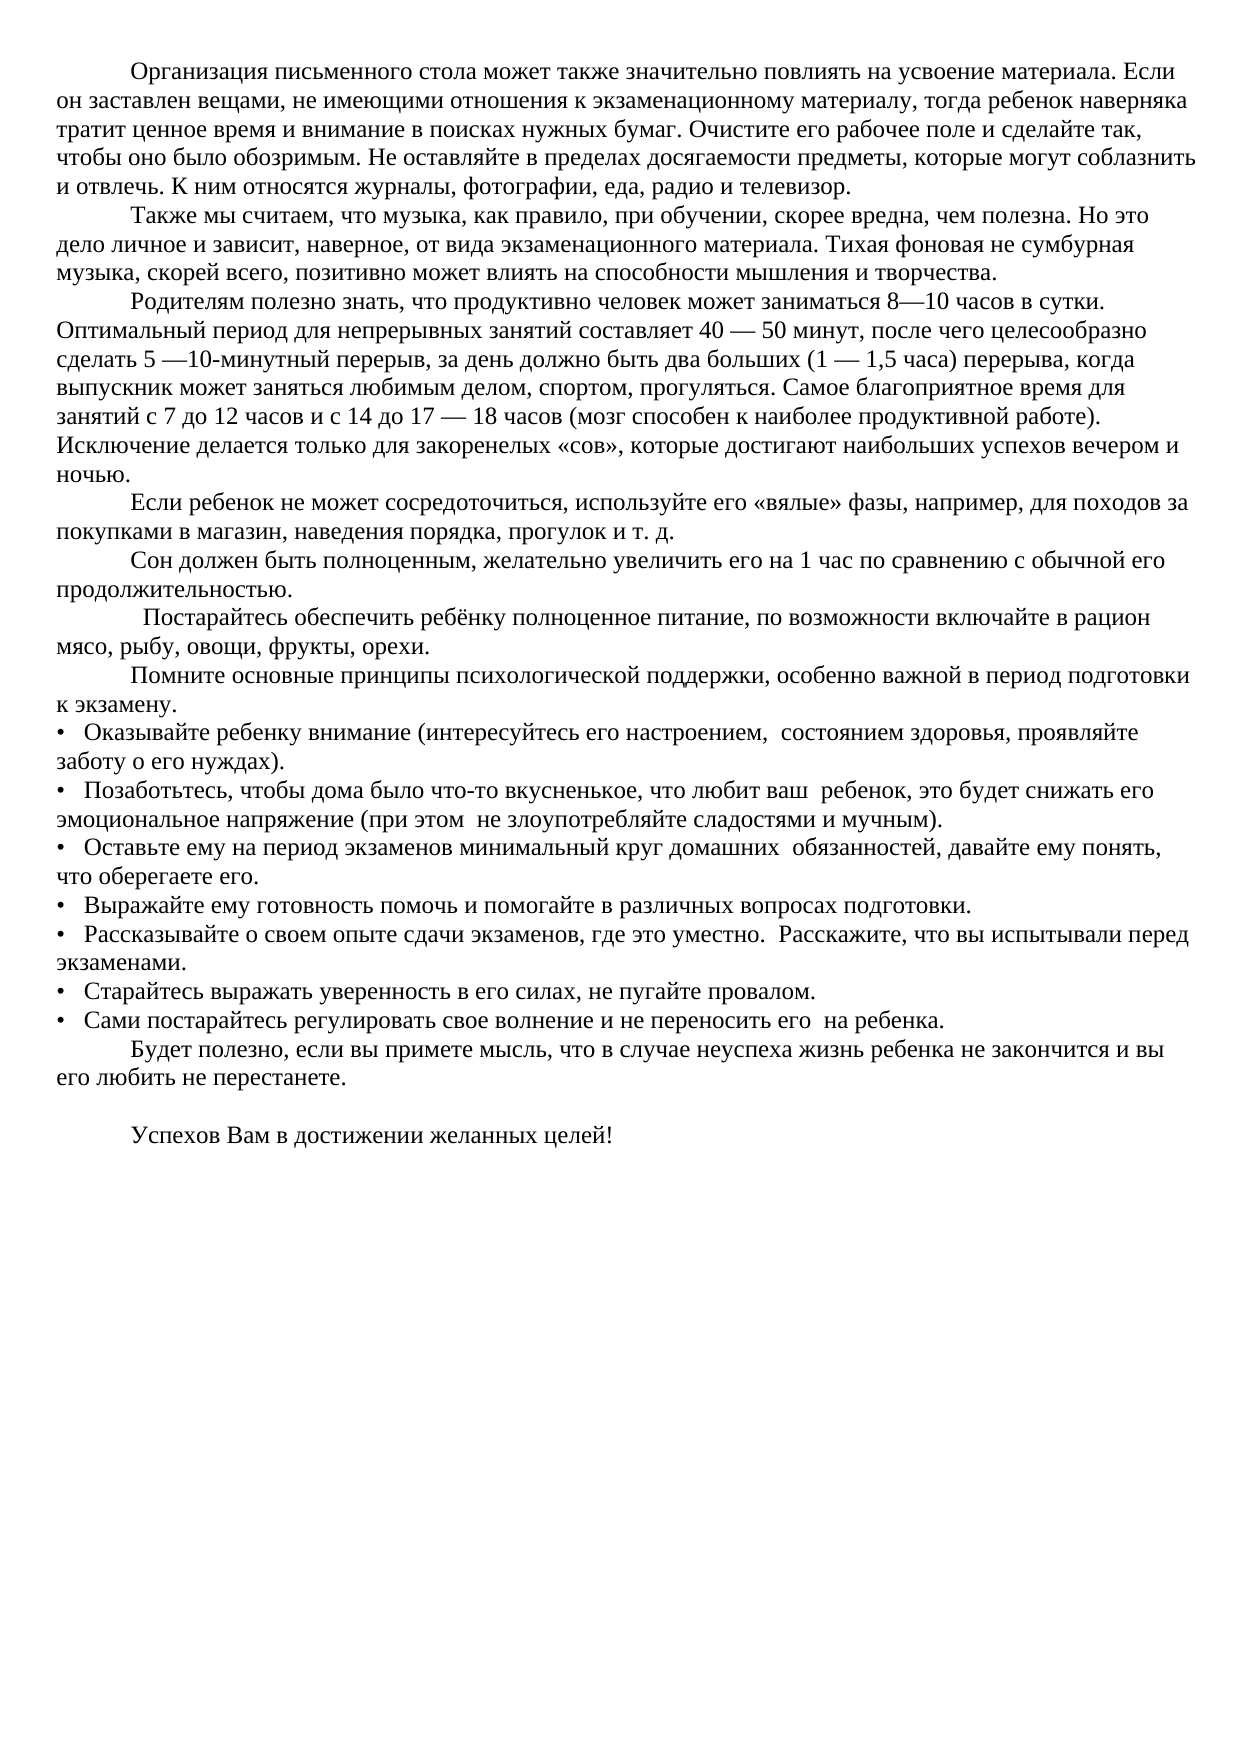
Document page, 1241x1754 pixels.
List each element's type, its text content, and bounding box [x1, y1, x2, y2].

text Помните основные принципы психологической поддержки, особенно важной в период подготовки к экзамену. [56, 660, 1200, 717]
text Успехов Вам в достижении желанных целей! [56, 1120, 1200, 1149]
text • Оказывайте ребенку внимание (интересуйтесь его настроением, состоянием здоровья, проявляйте заботу о его нуждах). [56, 717, 1200, 775]
text • Сами постарайтесь регулировать свое волнение и не переносить его на ребенка. [56, 1005, 1200, 1034]
text Также мы считаем, что музыка, как правило, при обучении, скорее вредна, чем полезна. Но это дело личное и зависит, наверное, от вида экзаменационного материала. Тихая фоновая не сумбурная музыка, скорей всего, позитивно может влиять на способности мышления и творчества. [56, 200, 1200, 286]
text • Старайтесь выражать уверенность в его силах, не пугайте провалом. [56, 976, 1200, 1005]
text • Выражайте ему готовность помочь и помогайте в различных вопросах подготовки. [56, 890, 1200, 919]
text Организация письменного стола может также значительно повлиять на усвоение материала. Если он заставлен вещами, не имеющими отношения к экзаменационному материалу, тогда ребенок наверняка тратит ценное время и внимание в поисках нужных бумаг. Очистите его рабочее поле и сделайте так, чтобы оно было обозримым. Не оставляйте в пределах досягаемости предметы, которые могут соблазнить и отвлечь. К ним относятся журналы, фотографии, еда, радио и телевизор. [56, 56, 1200, 200]
text Постарайтесь обеспечить ребёнку полноценное питание, по возможности включайте в рацион мясо, рыбу, овощи, фрукты, орехи. [56, 602, 1200, 660]
text • Позаботьтесь, чтобы дома было что-то вкусненькое, что любит ваш ребенок, это будет снижать его эмоциональное напряжение (при этом не злоупотребляйте сладостями и мучным). [56, 775, 1200, 832]
text Если ребенок не может сосредоточиться, используйте его «вялые» фазы, например, для походов за покупками в магазин, наведения порядка, прогулок и т. д. [56, 487, 1200, 545]
text • Оставьте ему на период экзаменов минимальный круг домашних обязанностей, давайте ему понять, что оберегаете его. [56, 832, 1200, 890]
text Будет полезно, если вы примете мысль, что в случае неуспеха жизнь ребенка не закончится и вы его любить не перестанете. [56, 1034, 1200, 1091]
text Родителям полезно знать, что продуктивно человек может заниматься 8—10 часов в сутки. Оптимальный период для непрерывных занятий составляет 40 — 50 минут, после чего целесообразно сделать 5 —10-минутный перерыв, за день должно быть два больших (1 — 1,5 часа) перерыва, когда выпускник может заняться любимым делом, спортом, прогуляться. Самое благоприятное время для занятий с 7 до 12 часов и с 14 до 17 — 18 часов (мозг способен к наиболее продуктивной работе). Исключение делается только для закоренелых «сов», которые достигают наибольших успехов вечером и ночью. [56, 286, 1200, 487]
text • Рассказывайте о своем опыте сдачи экзаменов, где это уместно. Расскажите, что вы испытывали перед экзаменами. [56, 919, 1200, 976]
text Сон должен быть полноценным, желательно увеличить его на 1 час по сравнению с обычной его продолжительностью. [56, 545, 1200, 602]
